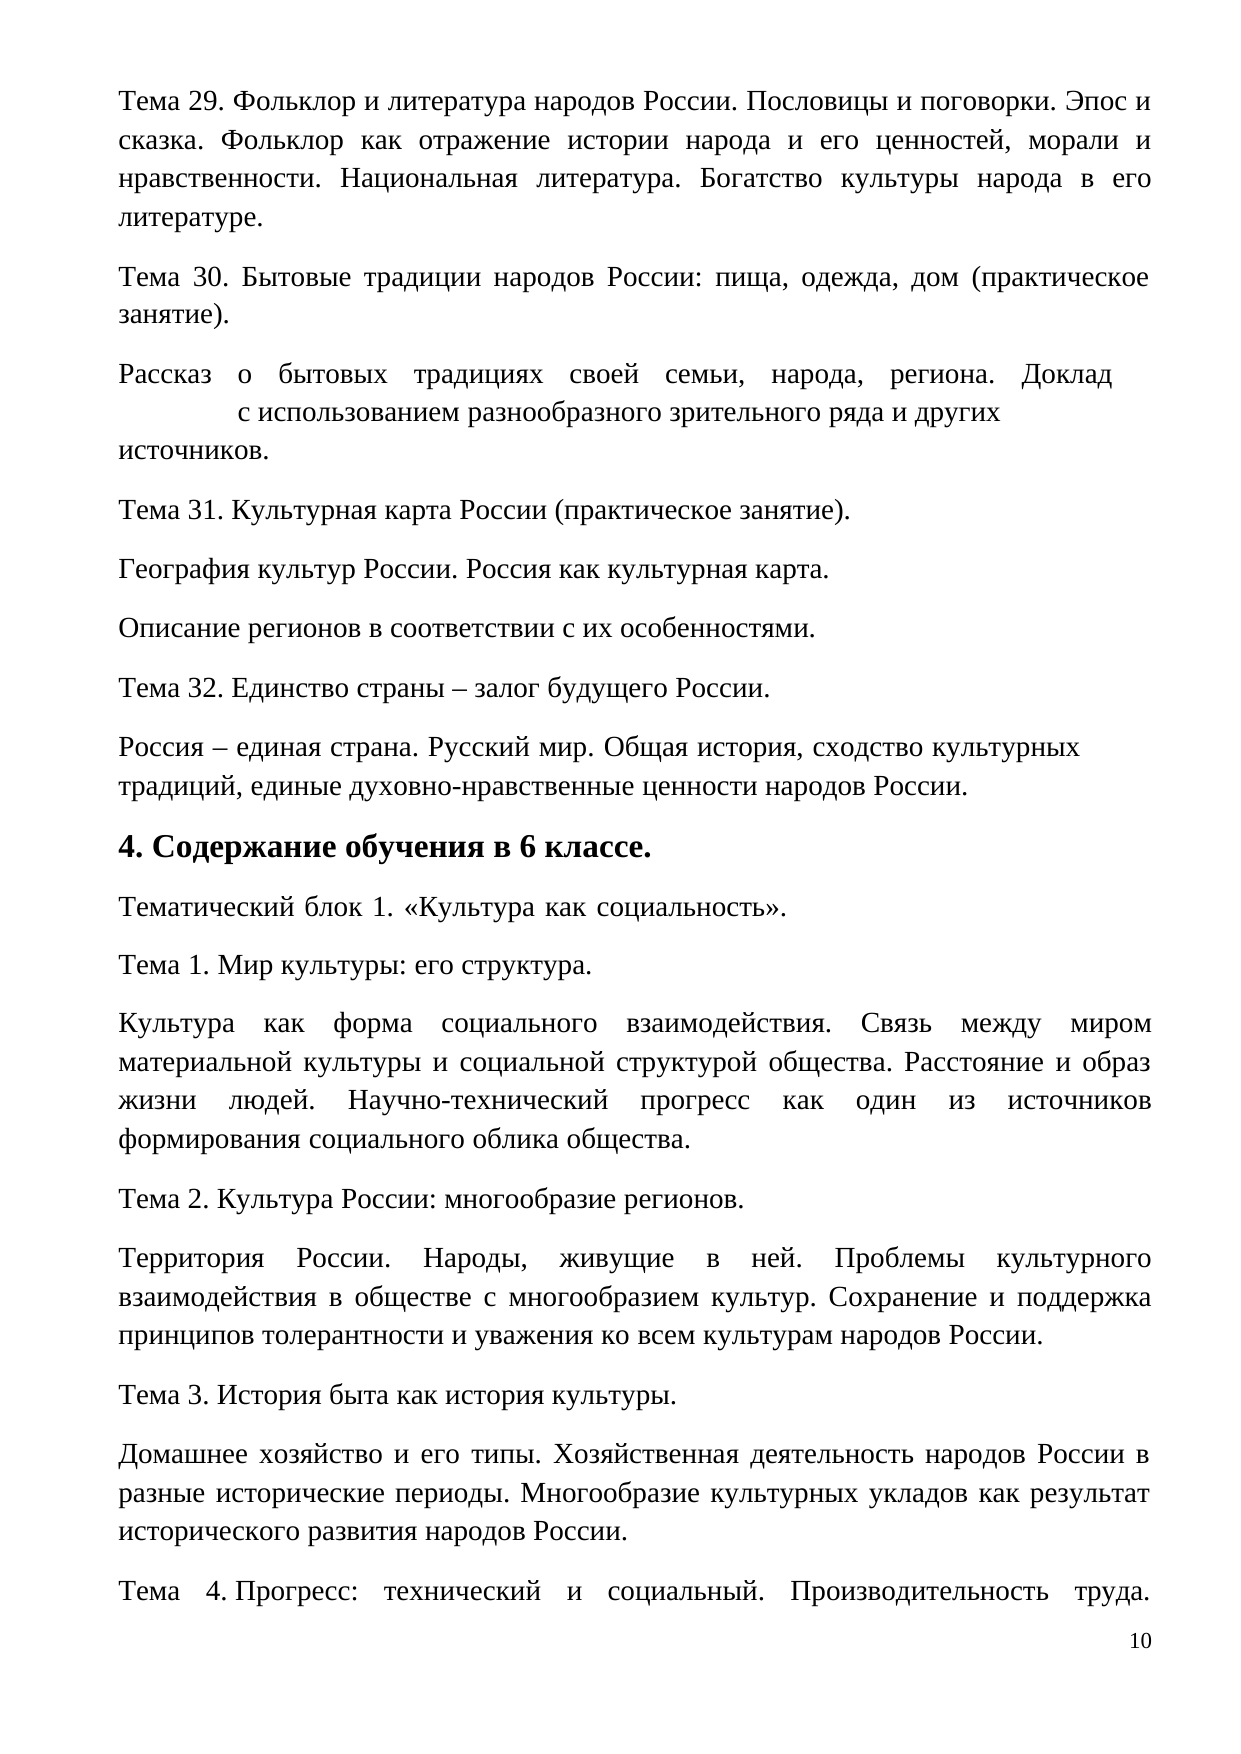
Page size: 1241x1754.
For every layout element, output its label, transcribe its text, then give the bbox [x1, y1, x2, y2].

list Содержание обучения в 6 классе. Тематический блок 1. «Культура как социальность». Тема 1. Мир культуры: его структура. [118, 826, 825, 981]
text Рассказ о бытовых традициях своей семьи, народа, региона. Доклад с использованием разнообразного зрительного ряда и других источников. [118, 357, 1151, 466]
text Тема 3. История быта как история культуры. [118, 1377, 1180, 1410]
text Тема 29. Фольклор и литература народов России. Пословицы и поговорки. Эпос и сказка. Фольклор как отражение истории народа и его ценностей, морали и нравственности. Национальная литература. Богатство культуры народа в его литературе. [118, 83, 1152, 232]
text Домашнее хозяйство и его типы. Хозяйственная деятельность народов России в разные исторические периоды. Многообразие культурных укладов как результат исторического развития народов России. [118, 1436, 1151, 1547]
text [118, 1573, 1151, 1606]
text Тема 31. Культурная карта России (практическое занятие). География культур России. Россия как культурная карта. [118, 492, 959, 585]
text Территория России. Народы, живущие в ней. Проблемы культурного взаимодействия в обществе с многообразием культур. Сохранение и поддержка принципов толерантности и уважения ко всем культурам народов России. [118, 1240, 1152, 1351]
text Тема 30. Бытовые традиции народов России: пища, одежда, дом (практическое занятие). [118, 259, 1150, 330]
text Культура как форма социального взаимодействия. Связь между миром материальной культуры и социальной структурой общества. Расстояние и образ жизни людей. Научно-технический прогресс как один из источников формирования социального облика общества. [118, 1005, 1152, 1154]
text Тема 2. Культура России: многообразие регионов. [118, 1181, 1180, 1214]
text Описание регионов в соответствии с их особенностями. Тема 32. Единство страны – залог будущего России. [118, 610, 830, 703]
text Россия – единая страна. Русский мир. Общая история, сходство культурных традиций, единые духовно-нравственные ценности народов России. [118, 729, 1180, 802]
